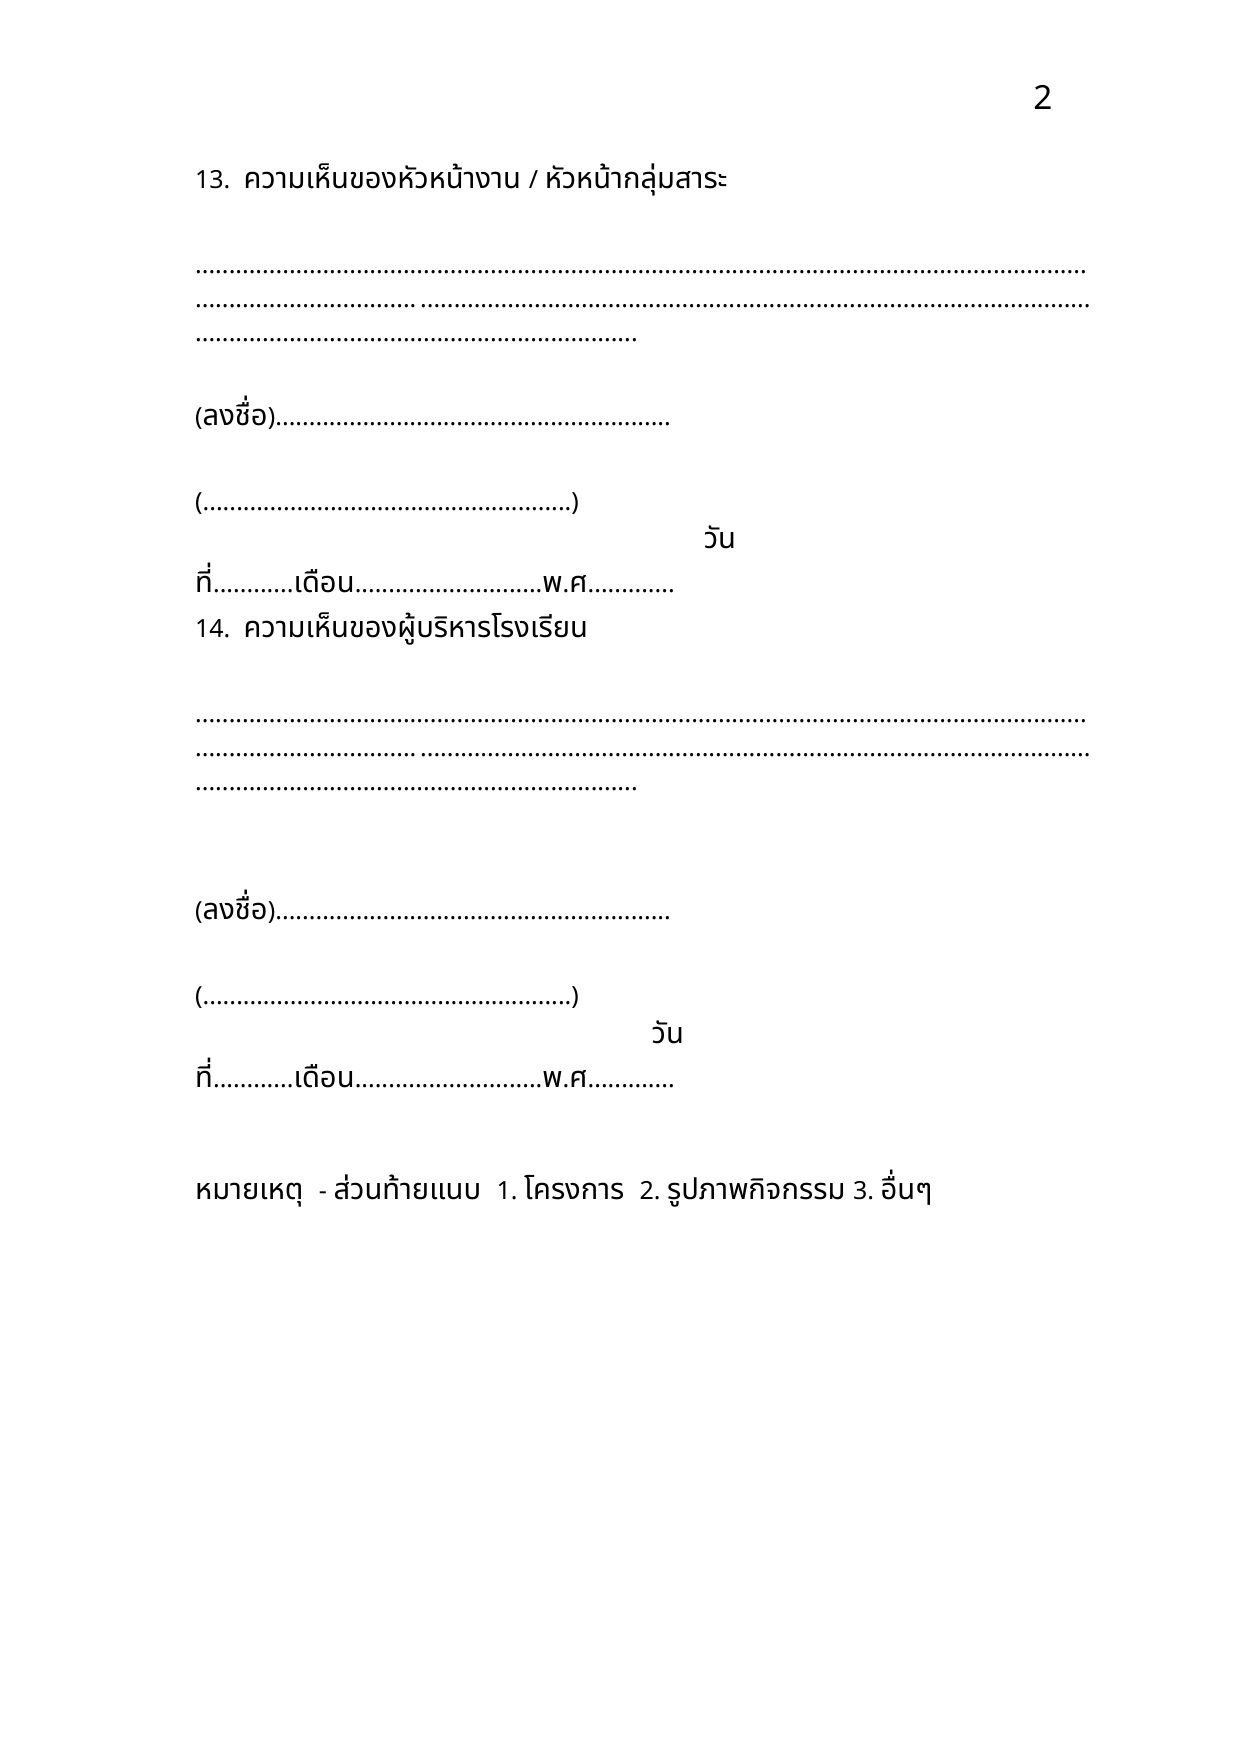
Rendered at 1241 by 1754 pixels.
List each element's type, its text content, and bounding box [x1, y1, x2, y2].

text ...................................................................................................................................................................... ...................................................................................................................................................................... [195, 650, 1090, 798]
text (ลงชื่อ)........................................................... [195, 843, 1090, 933]
text วันที่............เดือน............................พ.ศ............. [195, 1012, 1090, 1100]
text วันที่............เดือน............................พ.ศ............. [195, 518, 1090, 606]
text 14. ความเห็นของผู้บริหารโรงเรียน [195, 606, 1090, 650]
text ...................................................................................................................................................................... ...................................................................................................................................................................... [195, 201, 1090, 349]
text (.......................................................) [195, 438, 1090, 518]
text (ลงชื่อ)........................................................... [195, 349, 1090, 438]
text หมายเหตุ - ส่วนท้ายแนบ 1. โครงการ 2. รูปภาพกิจกรรม 3. อื่นๆ [195, 1168, 1090, 1212]
text 13. ความเห็นของหัวหน้างาน / หัวหน้ากลุ่มสาระ [195, 157, 1090, 201]
text (.......................................................) [195, 933, 1090, 1012]
